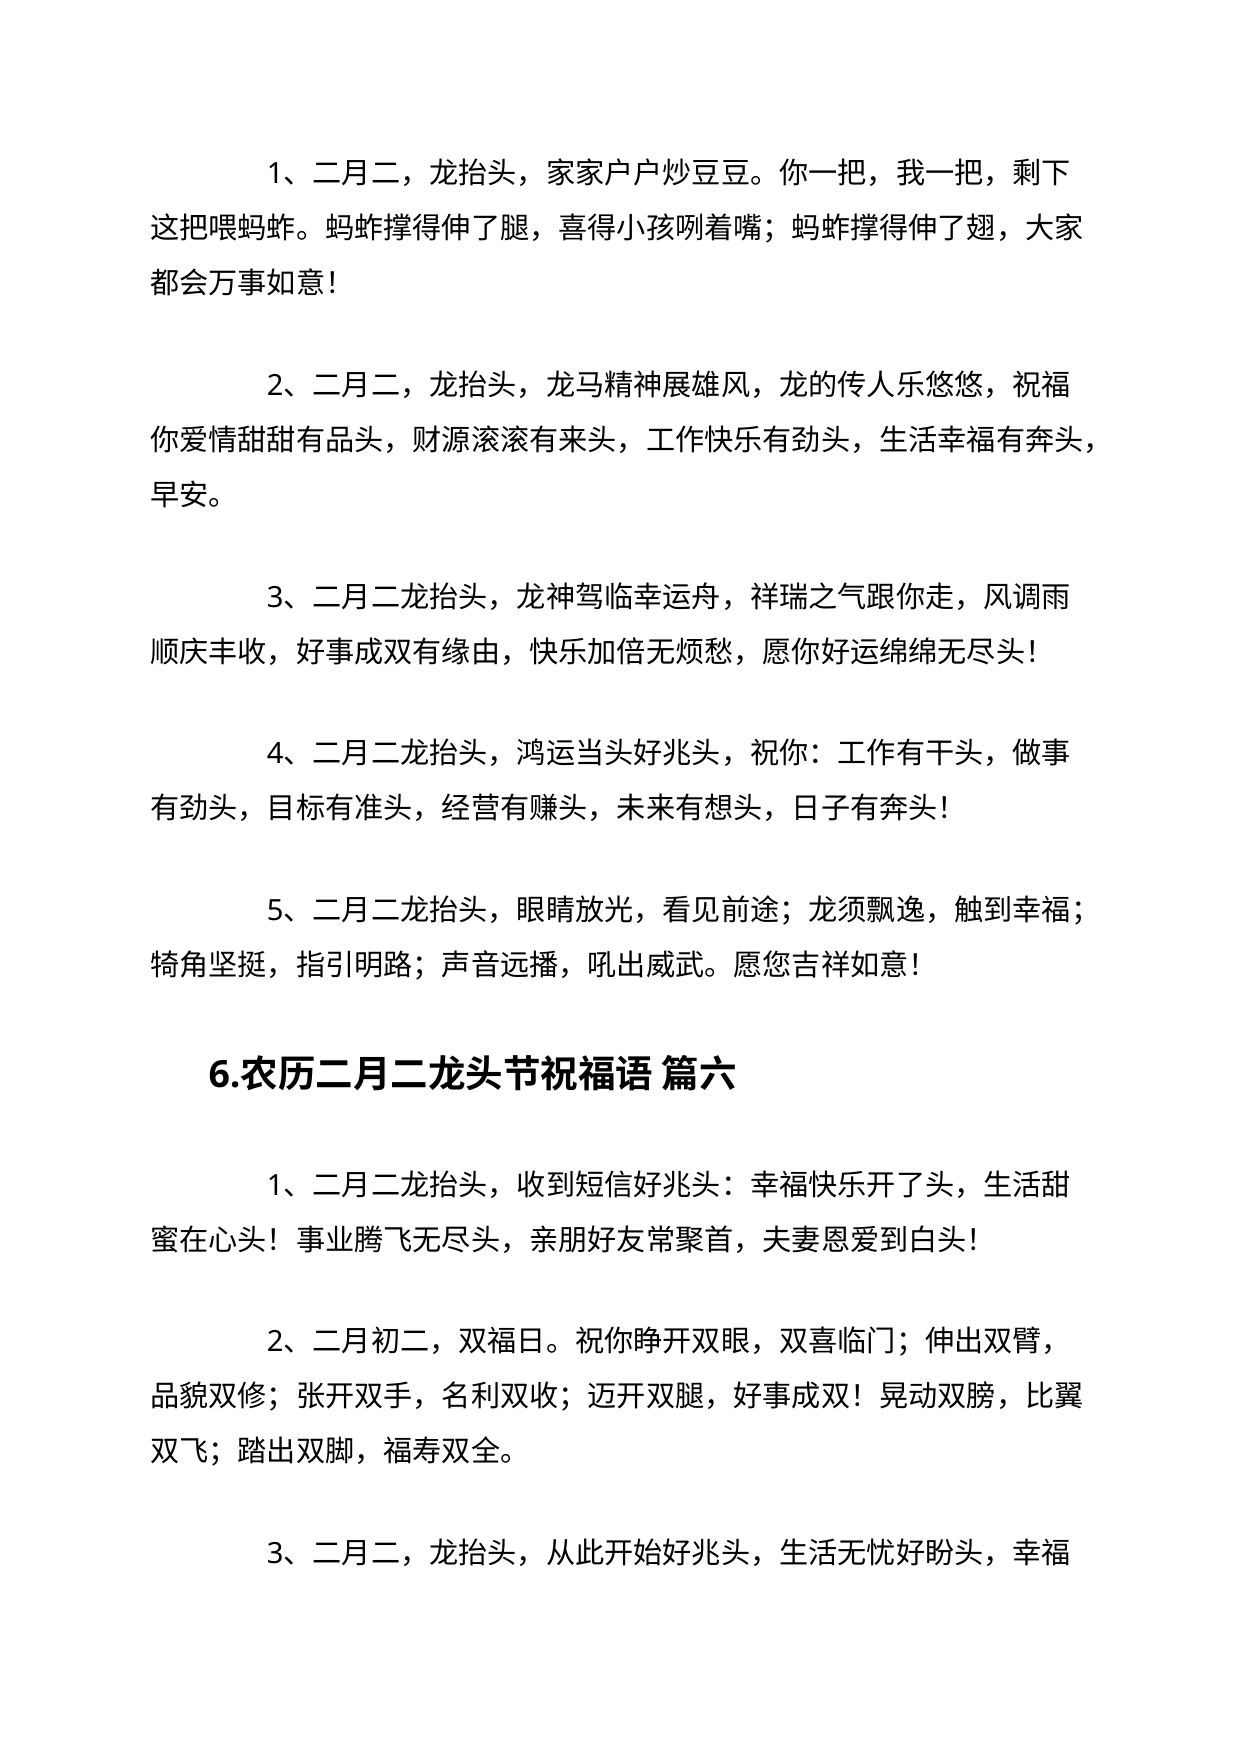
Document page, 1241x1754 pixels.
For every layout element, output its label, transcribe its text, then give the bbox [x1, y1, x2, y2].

text 1、二月二龙抬头，收到短信好兆头：幸福快乐开了头，生活甜蜜在心头！事业腾飞无尽头，亲朋好友常聚首，夫妻恩爱到白头！ [150, 1161, 1090, 1258]
text 6.农历二月二龙头节祝福语 篇六 [150, 1044, 1090, 1098]
text 4、二月二龙抬头，鸿运当头好兆头，祝你：工作有干头，做事有劲头，目标有准头，经营有赚头，未来有想头，日子有奔头！ [150, 730, 1090, 827]
text 1、二月二，龙抬头，家家户户炒豆豆。你一把，我一把，剩下这把喂蚂蚱。蚂蚱撑得伸了腿，喜得小孩咧着嘴；蚂蚱撑得伸了翅，大家都会万事如意！ [150, 150, 1090, 302]
text 2、二月二，龙抬头，龙马精神展雄风，龙的传人乐悠悠，祝福你爱情甜甜有品头，财源滚滚有来头，工作快乐有劲头，生活幸福有奔头，早安。 [150, 362, 1090, 514]
text 3、二月二龙抬头，龙神驾临幸运舟，祥瑞之气跟你走，风调雨顺庆丰收，好事成双有缘由，快乐加倍无烦愁，愿你好运绵绵无尽头！ [150, 573, 1090, 671]
text 2、二月初二，双福日。祝你睁开双眼，双喜临门；伸出双臂，品貌双修；张开双手，名利双收；迈开双腿，好事成双！晃动双膀，比翼双飞；踏出双脚，福寿双全。 [150, 1318, 1090, 1470]
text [150, 1530, 1090, 1572]
text 5、二月二龙抬头，眼睛放光，看见前途；龙须飘逸，触到幸福；犄角坚挺，指引明路；声音远播，吼出威武。愿您吉祥如意！ [150, 887, 1090, 984]
